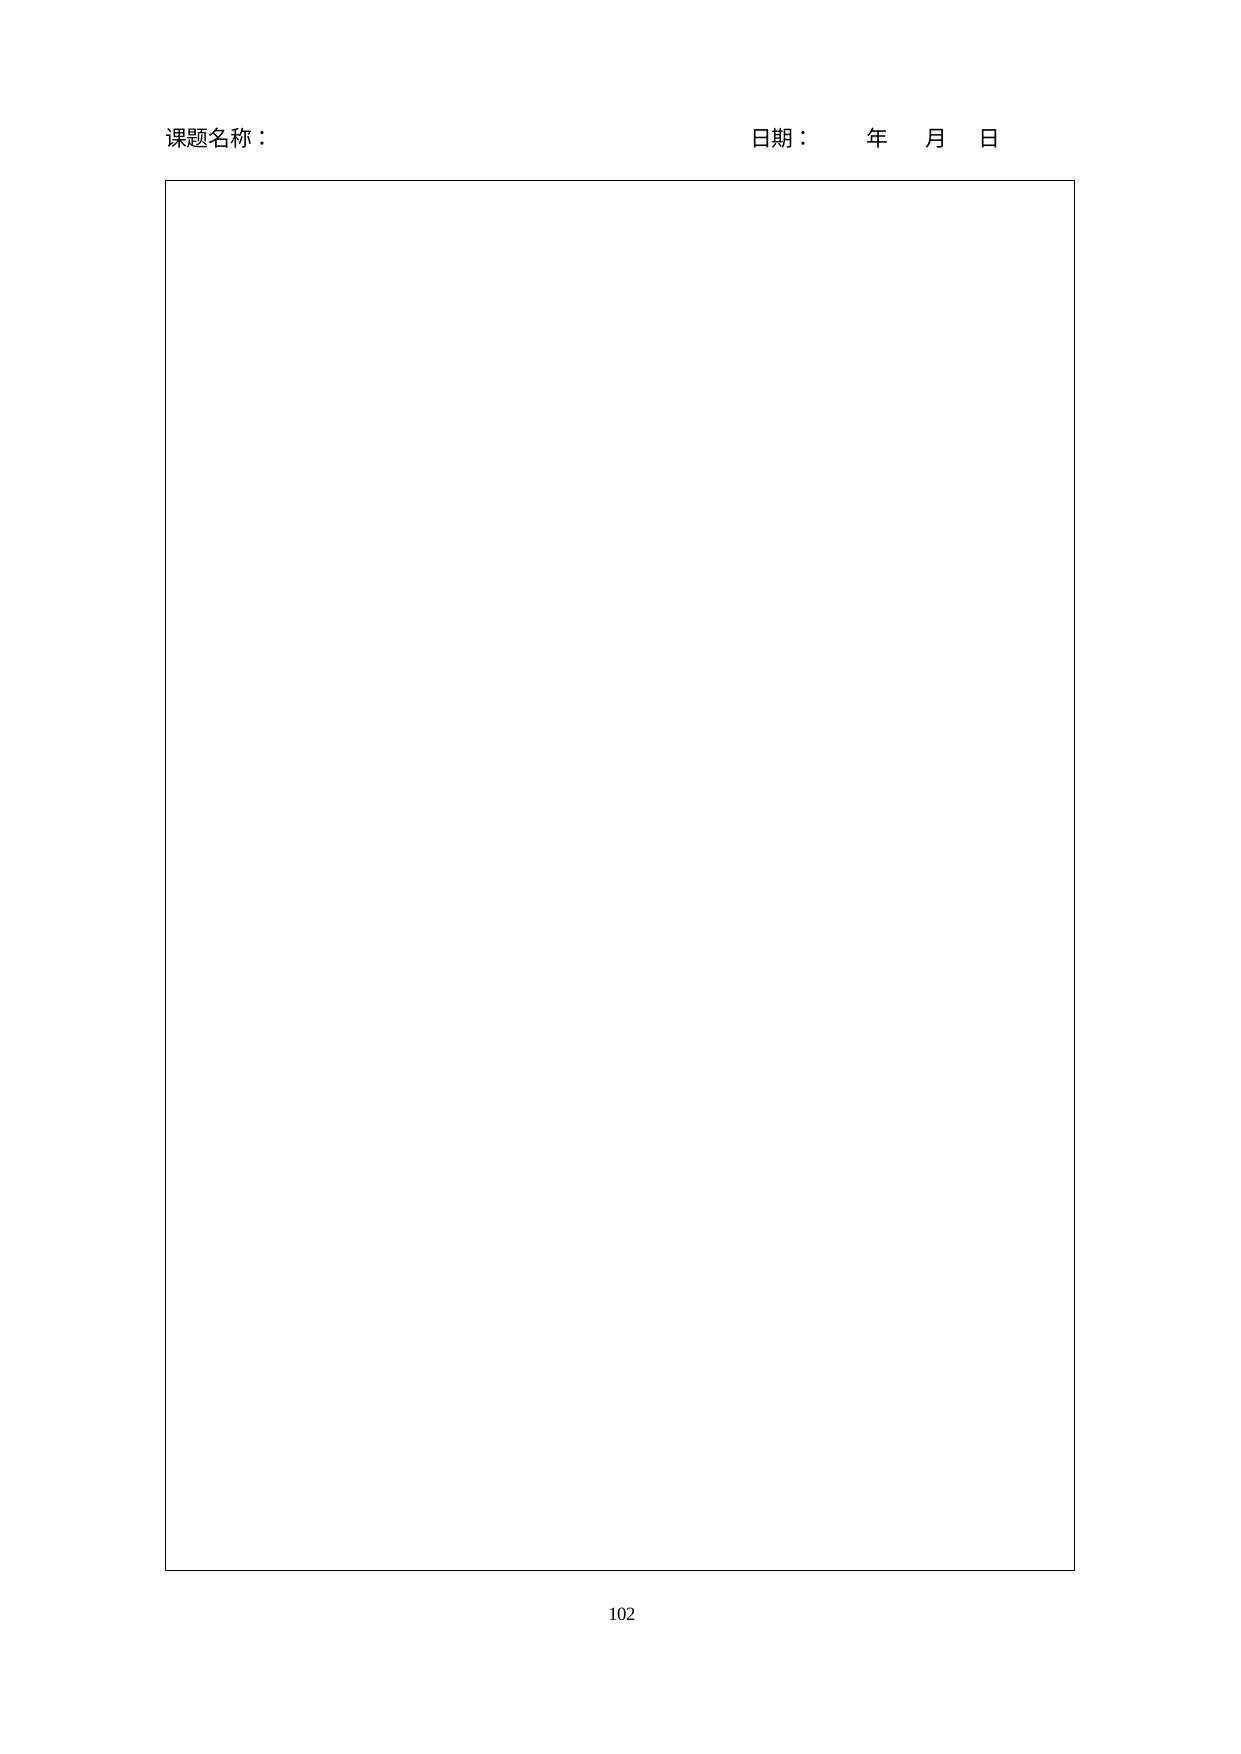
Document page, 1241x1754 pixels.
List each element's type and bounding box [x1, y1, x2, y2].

table_header [166, 181, 1074, 1570]
